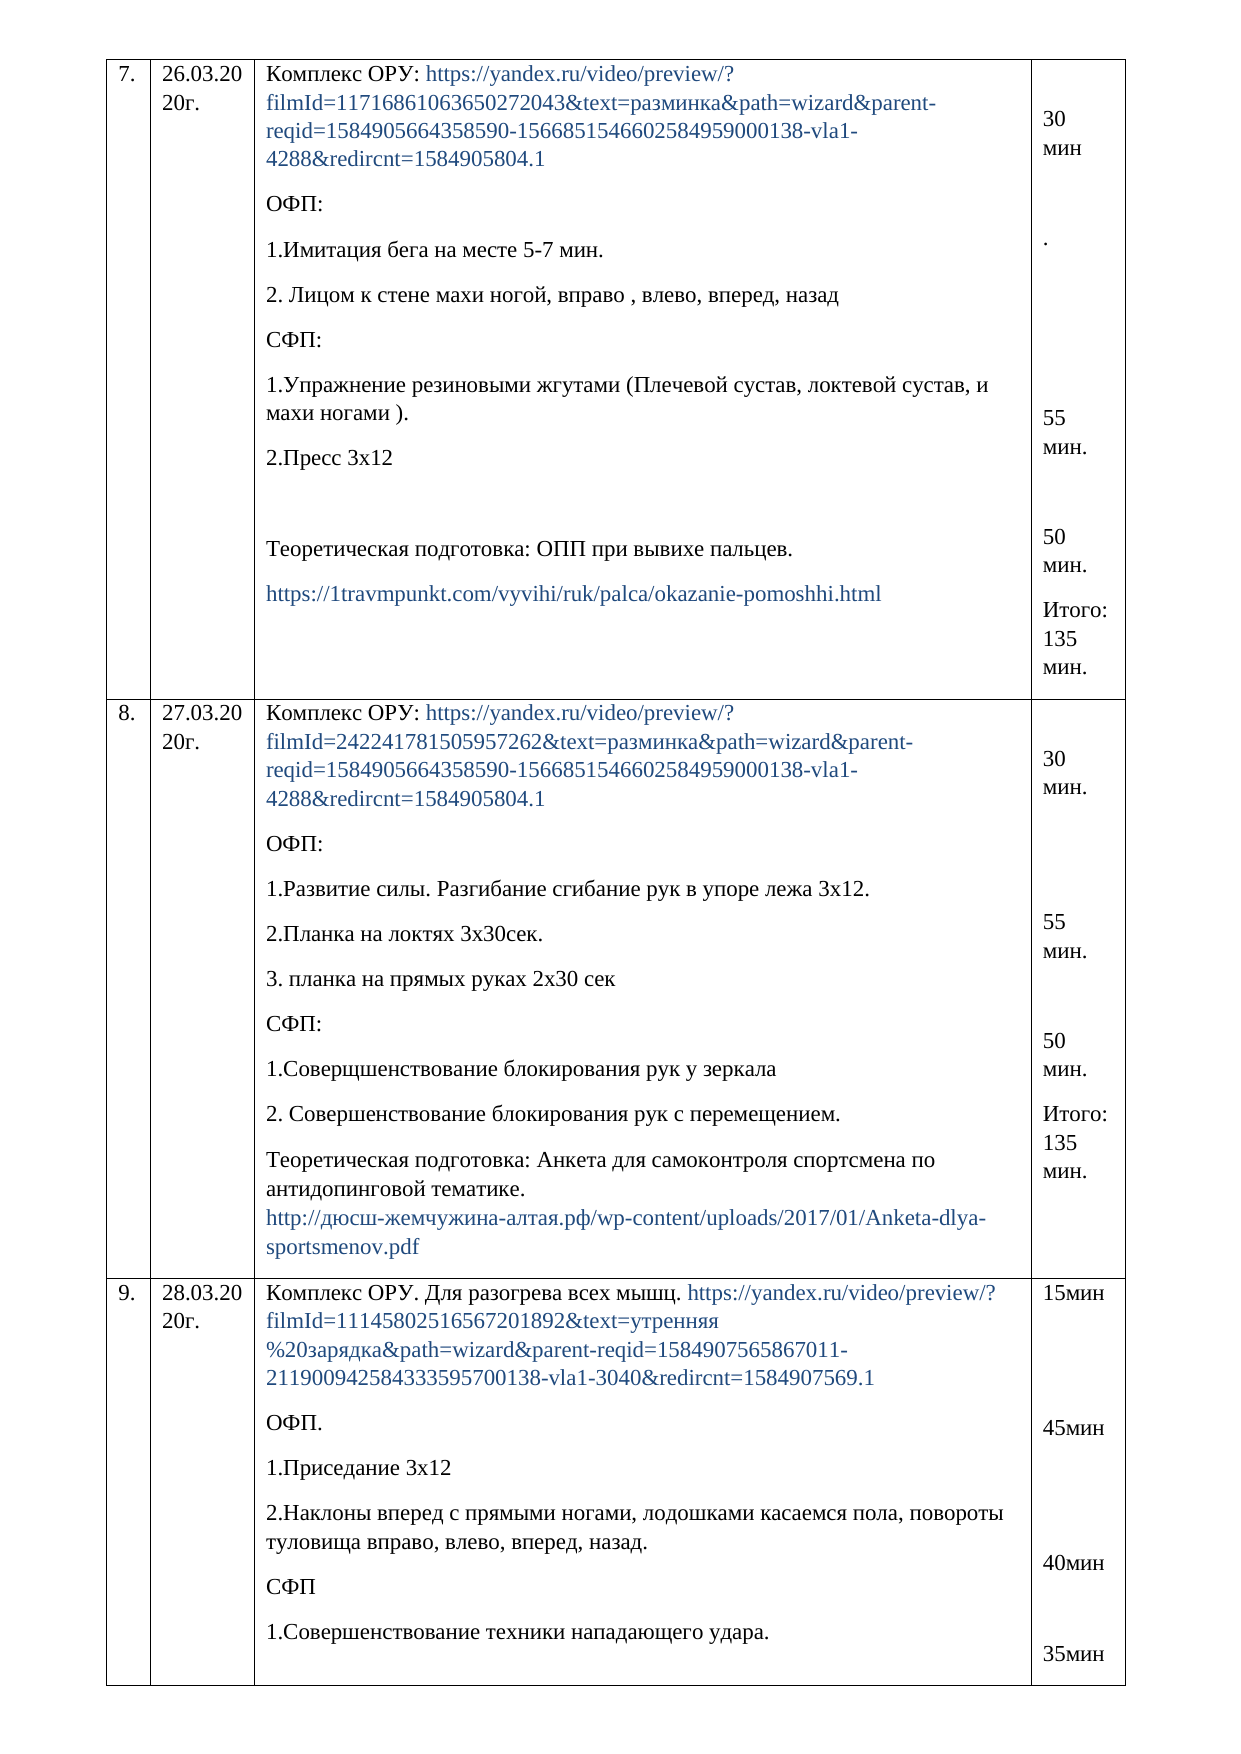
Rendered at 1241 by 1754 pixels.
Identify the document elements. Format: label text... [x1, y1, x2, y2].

table_cell Комплекс ОРУ: https://yandex.ru/video/preview/?filmId=242241781505957262&text=разминка&path=wizard&parent-reqid=1584905664358590-1566851546602584959000138-vla1-4288&redircnt=1584905804.1 ОФП: 1.Развитие силы. Разгибание сгибание рук в упоре лежа 3х12. 2.Планка на локтях 3х30сек. 3. планка на прямых руках 2х30 сек СФП: 1.Соверщшенствование блокирования рук у зеркала 2. Совершенствование блокирования рук с перемещением. Теоретическая подготовка: Анкета для самоконтроля спортсмена по антидопинговой тематике. http://дюсш-жемчужина-алтая.рф/wp-content/uploads/2017/01/Anketa-dlya-sportsmenov.pdf [255, 700, 1031, 1278]
table_cell 28.03.2020г. [151, 1279, 254, 1685]
table_cell 27.03.2020г. [151, 700, 254, 1278]
table_cell 26.03.2020г. [151, 60, 254, 698]
table_cell 30 мин . 55 мин. 50 мин. Итого:135 мин. [1032, 60, 1125, 698]
table_cell 9. [107, 1279, 150, 1685]
table_cell 30 мин. 55 мин. 50 мин. Итого:135 мин. [1032, 700, 1125, 1278]
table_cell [255, 1279, 1031, 1685]
table_cell Комплекс ОРУ: https://yandex.ru/video/preview/?filmId=11716861063650272043&text=разминка&path=wizard&parent-reqid=1584905664358590-1566851546602584959000138-vla1-4288&redircnt=1584905804.1 ОФП: 1.Имитация бега на месте 5-7 мин. 2. Лицом к стене махи ногой, вправо , влево, вперед, назад СФП: 1.Упражнение резиновыми жгутами (Плечевой сустав, локтевой сустав, и махи ногами ). 2.Пресс 3х12 Теоретическая подготовка: ОПП при вывихе пальцев. https://1travmpunkt.com/vyvihi/ruk/palca/okazanie-pomoshhi.html [255, 60, 1031, 698]
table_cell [1032, 1279, 1125, 1685]
table_cell 8. [107, 700, 150, 1278]
table_cell 7. [107, 60, 150, 698]
